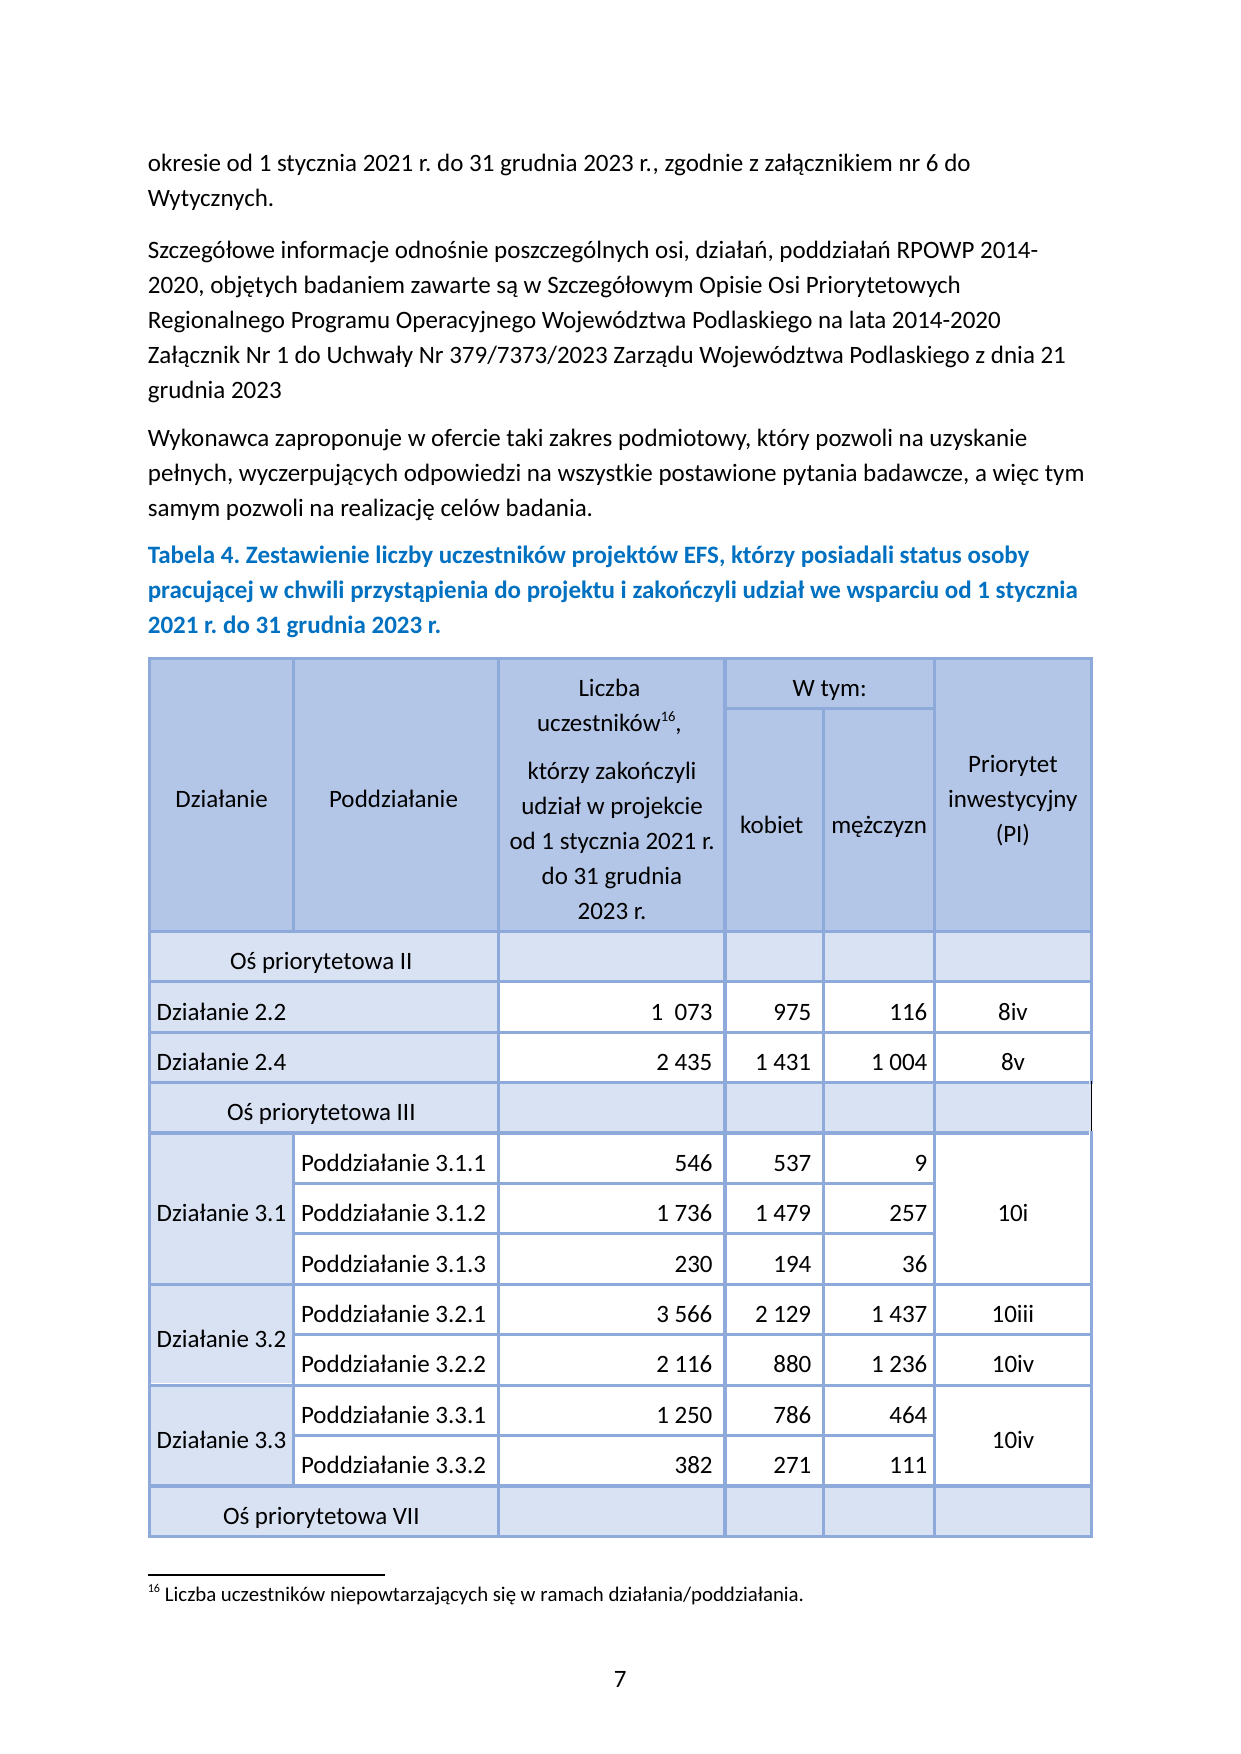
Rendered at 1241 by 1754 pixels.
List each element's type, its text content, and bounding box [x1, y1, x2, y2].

table_cell Oś priorytetowa II [151, 933, 497, 980]
table_cell [500, 933, 723, 980]
table_cell Poddziałanie 3.1.3 [295, 1235, 497, 1283]
table_cell Poddziałanie 3.3.1 [295, 1387, 497, 1434]
table_cell 975 [727, 983, 822, 1031]
table_cell [825, 1084, 933, 1131]
table_cell 10iii [936, 1286, 1090, 1333]
table_cell 1 437 [825, 1286, 933, 1333]
table_cell [936, 1488, 1090, 1535]
text Tabela 4. Zestawienie liczby uczestników projektów EFS, którzy posiadali status osoby pracującej w chwili przystąpienia do projektu i zakończyli udział we wsparciu od 1 stycznia 2021 r. do 31 grudnia 2023 r. [148, 539, 1093, 640]
table_cell 786 [727, 1387, 822, 1434]
table_cell Poddziałanie 3.2.1 [295, 1286, 497, 1333]
table_cell 8v [936, 1034, 1090, 1081]
table_cell 271 [727, 1437, 822, 1484]
table_cell Poddziałanie 3.2.2 [295, 1336, 497, 1383]
table_cell 1 736 [500, 1185, 723, 1232]
table_cell [825, 933, 933, 980]
table_cell 382 [500, 1437, 723, 1484]
table_cell [936, 933, 1090, 980]
table_cell 9 [825, 1135, 933, 1182]
table_cell mężczyzn [825, 710, 933, 930]
table_cell Oś priorytetowa VII [151, 1488, 497, 1535]
table_cell 36 [825, 1235, 933, 1283]
table_cell 257 [825, 1185, 933, 1232]
table_cell 116 [825, 983, 933, 1031]
table_cell 2 435 [500, 1034, 723, 1081]
table_header Działanie [151, 660, 292, 930]
table_cell 880 [727, 1336, 822, 1383]
table_cell [500, 1084, 723, 1131]
table_cell 8iv [936, 983, 1090, 1031]
table_cell 1 073 [500, 983, 723, 1031]
table_cell 464 [825, 1387, 933, 1434]
table_cell 546 [500, 1135, 723, 1182]
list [148, 148, 1093, 213]
table_cell Działanie 3.3 [151, 1387, 292, 1484]
table_cell 10iv [936, 1387, 1090, 1484]
table_cell 3 566 [500, 1286, 723, 1333]
table_cell 10i [936, 1131, 1090, 1283]
table_cell 1 236 [825, 1336, 933, 1383]
table_cell Oś priorytetowa III [151, 1084, 497, 1131]
table_cell Poddziałanie 3.1.2 [295, 1185, 497, 1232]
table_header Priorytet inwestycyjny (PI) [936, 660, 1090, 930]
table_cell 194 [727, 1235, 822, 1283]
table_header Liczba uczestników, którzy zakończyli udział w projekcie od 1 stycznia 2021 r. do 31 grudnia 2023 r. [500, 660, 723, 930]
table_cell 111 [825, 1437, 933, 1484]
table_cell [500, 1488, 723, 1535]
table_header W tym: [727, 660, 933, 707]
table_cell Działanie 3.1 [151, 1135, 292, 1283]
table_cell 2 116 [500, 1336, 723, 1383]
table_cell kobiet [727, 710, 822, 930]
list Szczegółowe informacje odnośnie poszczególnych osi, działań, poddziałań RPOWP 2014-2020, objętych badaniem zawarte są w Szczegółowym Opisie Osi Priorytetowych Regionalnego Programu Operacyjnego Województwa Podlaskiego na lata 2014-2020 Załącznik Nr 1 do Uchwały Nr 379/7373/2023 Zarządu Województwa Podlaskiego z dnia 21 grudnia 2023 [148, 234, 1093, 405]
table_cell [936, 1081, 1091, 1131]
table_cell 1 004 [825, 1034, 933, 1081]
list Wykonawca zaproponuje w ofercie taki zakres podmiotowy, który pozwoli na uzyskanie pełnych, wyczerpujących odpowiedzi na wszystkie postawione pytania badawcze, a więc tym samym pozwoli na realizację celów badania. [148, 422, 1093, 522]
table_cell 2 129 [727, 1286, 822, 1333]
table_cell Działanie 3.2 [151, 1286, 292, 1383]
table_cell 10iv [936, 1336, 1090, 1383]
table_cell [727, 933, 822, 980]
table_cell 1 479 [727, 1185, 822, 1232]
table_cell 537 [727, 1135, 822, 1182]
table_cell [727, 1488, 822, 1535]
table_cell [825, 1488, 933, 1535]
table_cell Działanie 2.4 [151, 1034, 497, 1081]
table_cell 1 250 [500, 1387, 723, 1434]
table_header Poddziałanie [295, 660, 497, 930]
table_cell Działanie 2.2 [151, 983, 497, 1031]
table_cell 230 [500, 1235, 723, 1283]
table_cell Poddziałanie 3.3.2 [295, 1437, 497, 1484]
table_cell 1 431 [727, 1034, 822, 1081]
table_cell Poddziałanie 3.1.1 [295, 1135, 497, 1182]
table_cell [727, 1084, 822, 1131]
